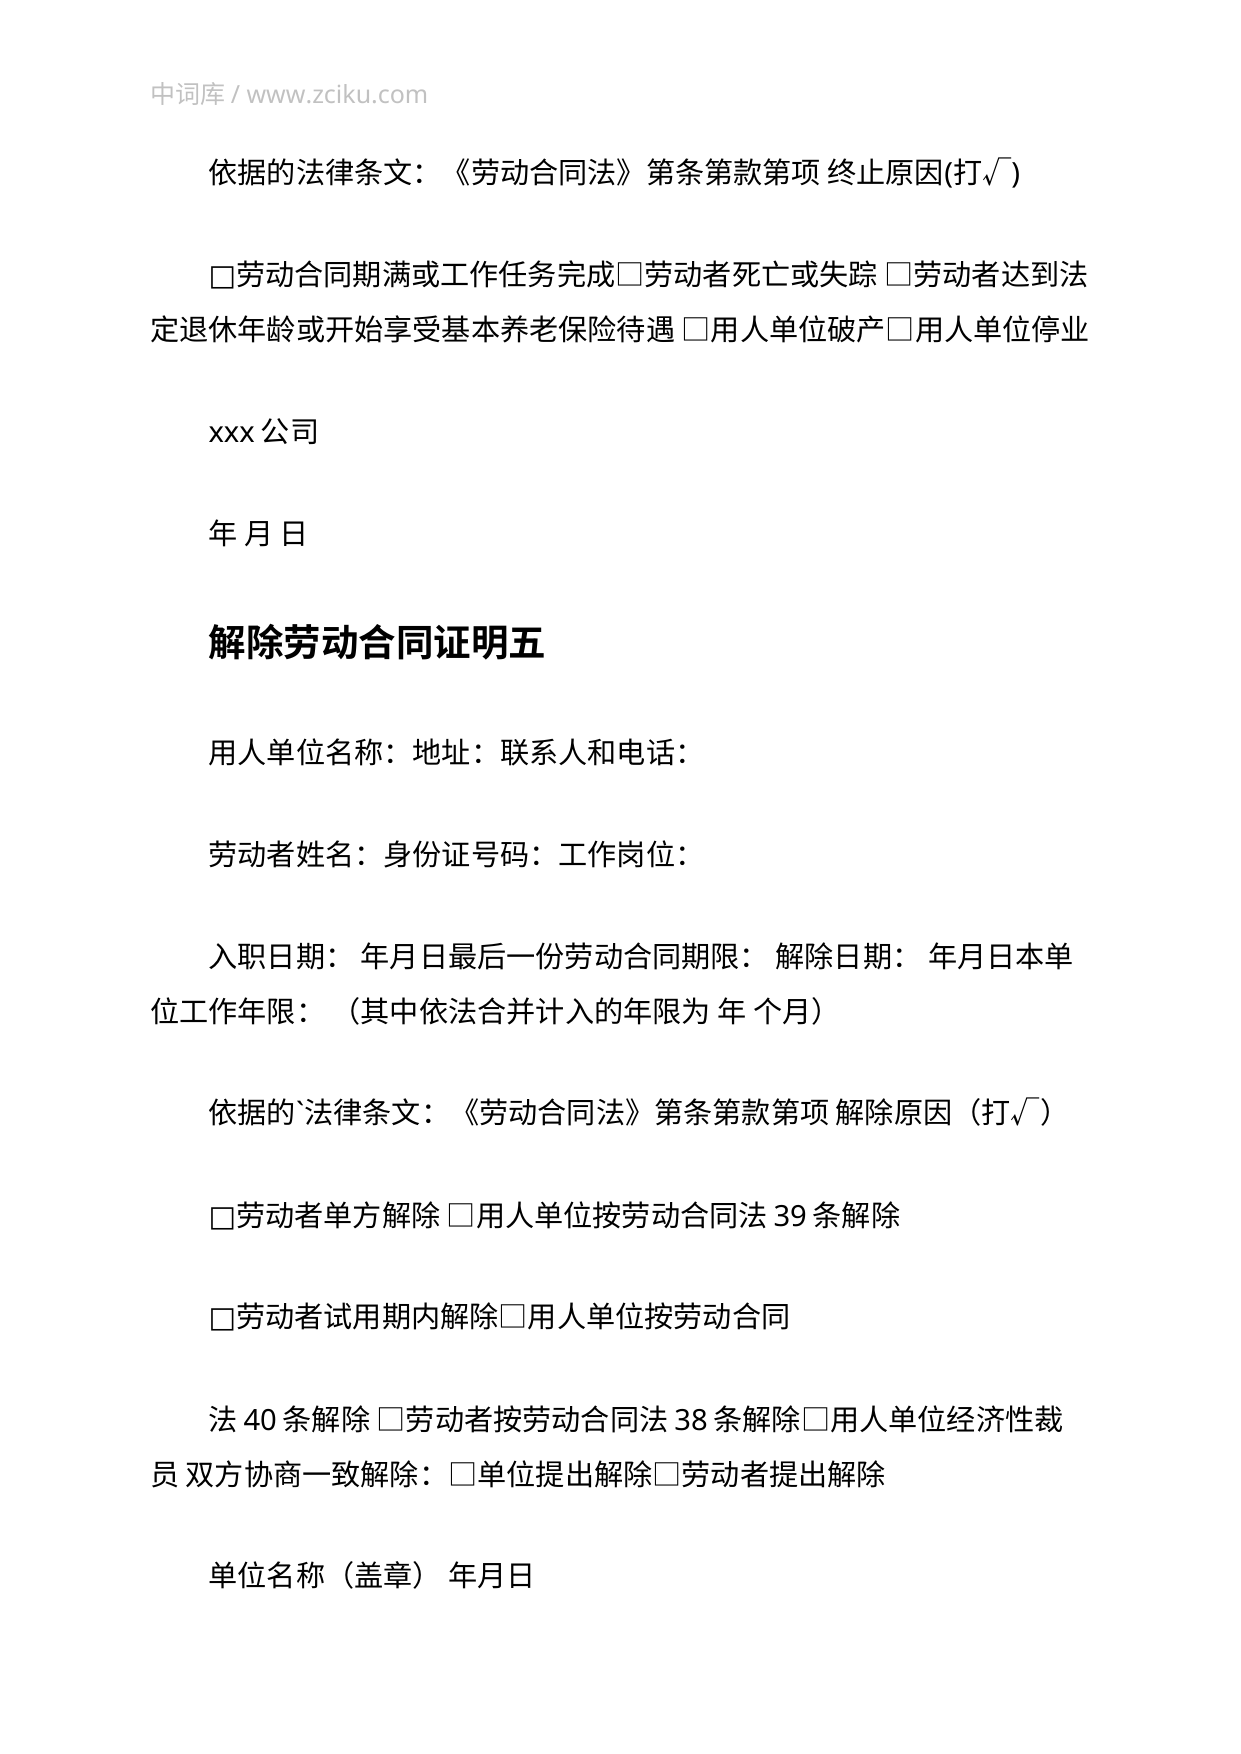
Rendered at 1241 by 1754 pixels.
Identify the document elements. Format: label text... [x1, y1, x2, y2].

text □劳动者单方解除 □用人单位按劳动合同法39条解除 [150, 1192, 1090, 1234]
text 用人单位名称：地址：联系人和电话： [150, 730, 1090, 772]
text 依据的`法律条文：《劳动合同法》第条第款第项 解除原因（打√） [150, 1090, 1090, 1132]
text □劳动者试用期内解除□用人单位按劳动合同 [150, 1294, 1090, 1336]
text xxx公司 [150, 409, 1090, 451]
text 依据的法律条文：《劳动合同法》第条第款第项 终止原因(打√) [150, 150, 1090, 192]
text 劳动者姓名：身份证号码：工作岗位： [150, 832, 1090, 874]
text 法40条解除 □劳动者按劳动合同法38条解除□用人单位经济性裁员 双方协商一致解除：□单位提出解除□劳动者提出解除 [150, 1396, 1090, 1493]
text 入职日期： 年月日最后一份劳动合同期限： 解除日期： 年月日本单位工作年限： （其中依法合并计入的年限为 年 个月） [150, 933, 1090, 1031]
text 解除劳动合同证明五 [150, 612, 1090, 667]
text □劳动合同期满或工作任务完成□劳动者死亡或失踪 □劳动者达到法定退休年龄或开始享受基本养老保险待遇 □用人单位破产□用人单位停业 [150, 252, 1090, 349]
text 单位名称（盖章） 年月日 [150, 1553, 1090, 1595]
text 年 月 日 [150, 511, 1090, 553]
